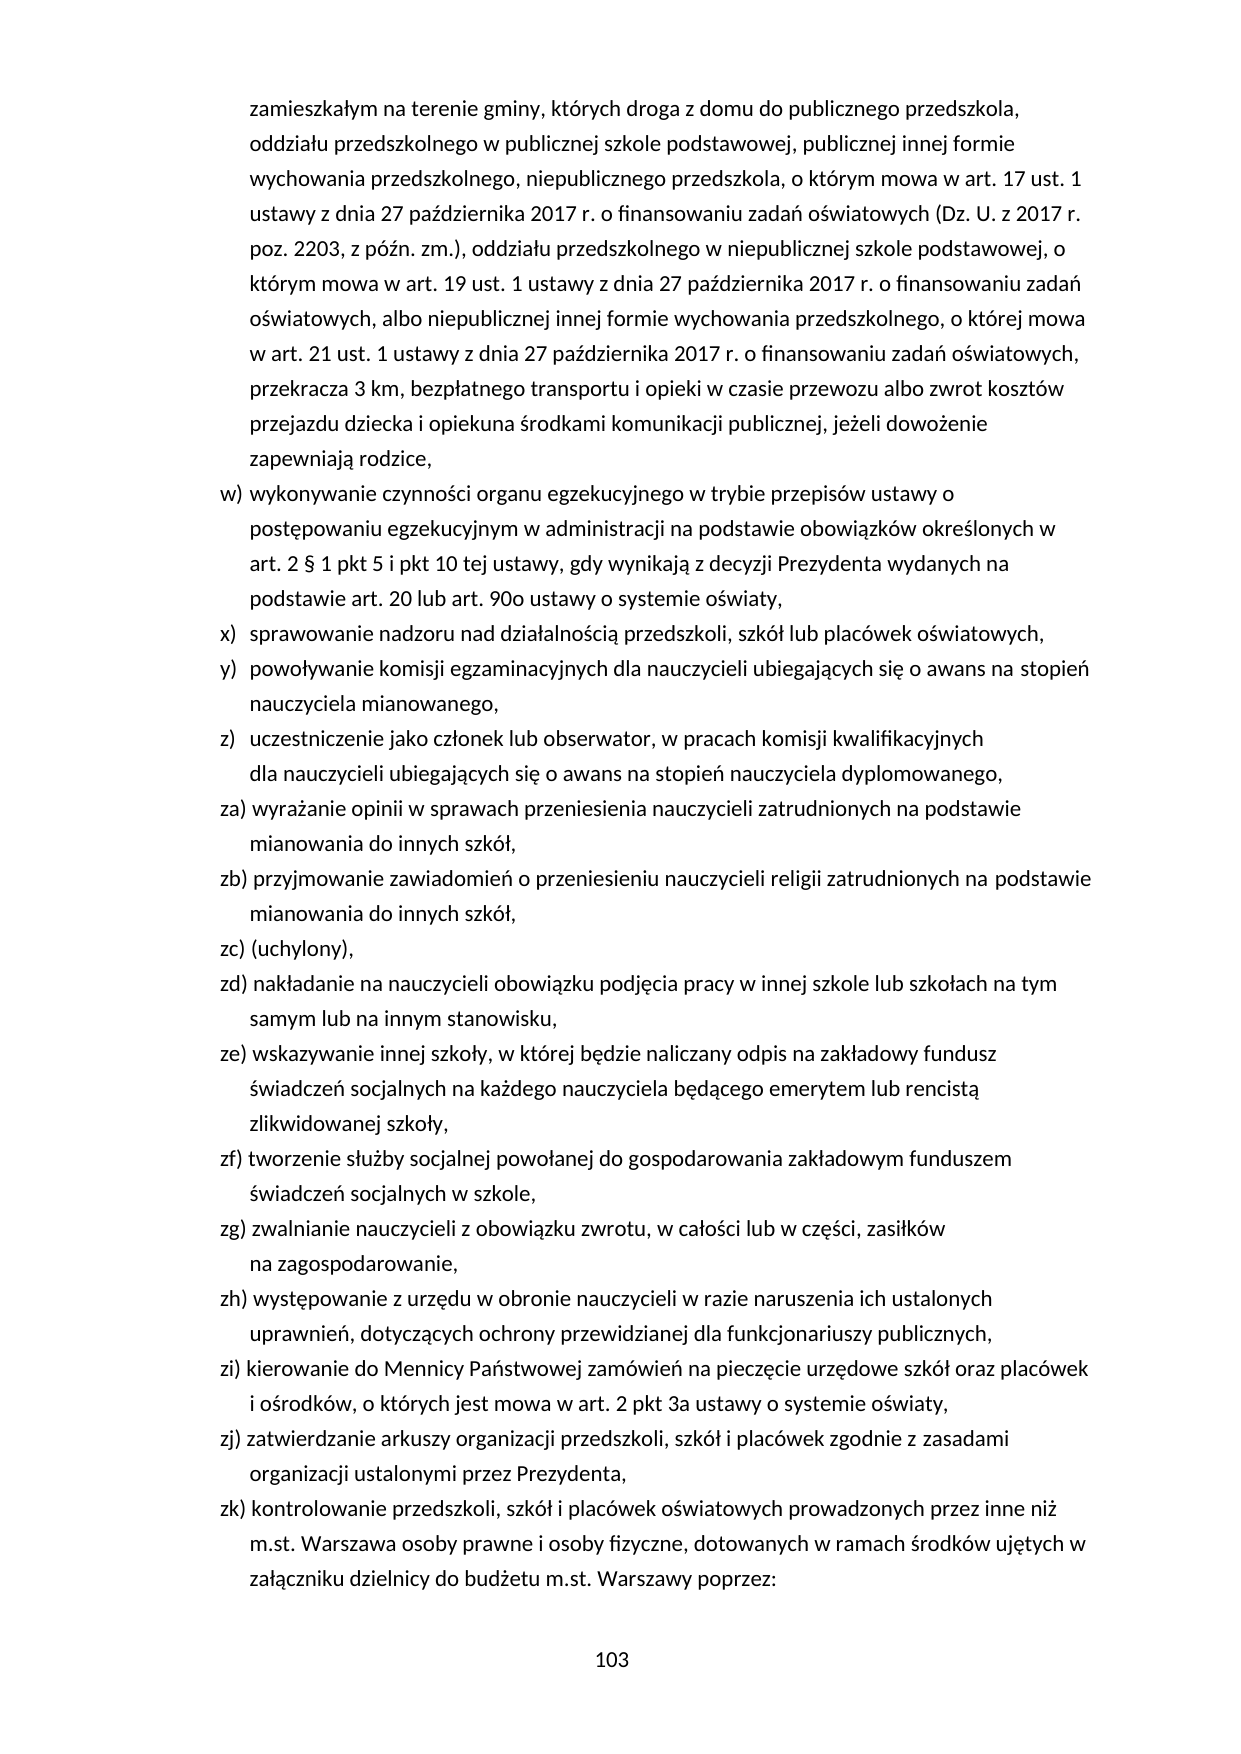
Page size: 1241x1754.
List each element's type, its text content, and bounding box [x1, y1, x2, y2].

text za) wyrażanie opinii w sprawach przeniesienia nauczycieli zatrudnionych na podstawie mianowania do innych szkół, [220, 794, 1092, 857]
list powoływanie komisji egzaminacyjnych dla nauczycieli ubiegających się o awans na stopień nauczyciela mianowanego, [220, 654, 1092, 717]
text zf) tworzenie służby socjalnej powołanej do gospodarowania zakładowym funduszem świadczeń socjalnych w szkole, [220, 1144, 1092, 1207]
text zh) występowanie z urzędu w obronie nauczycieli w razie naruszenia ich ustalonych uprawnień, dotyczących ochrony przewidzianej dla funkcjonariuszy publicznych, [220, 1284, 1092, 1347]
text ze) wskazywanie innej szkoły, w której będzie naliczany odpis na zakładowy fundusz świadczeń socjalnych na każdego nauczyciela będącego emerytem lub rencistą zlikwidowanej szkoły, [220, 1039, 1092, 1137]
text zk) kontrolowanie przedszkoli, szkół i placówek oświatowych prowadzonych przez inne niż m.st. Warszawa osoby prawne i osoby fizyczne, dotowanych w ramach środków ujętych w załączniku dzielnicy do budżetu m.st. Warszawy poprzez: [220, 1494, 1092, 1592]
text zg) zwalnianie nauczycieli z obowiązku zwrotu, w całości lub w części, zasiłków na zagospodarowanie, [220, 1214, 1092, 1277]
text zb) przyjmowanie zawiadomień o przeniesieniu nauczycieli religii zatrudnionych na podstawie mianowania do innych szkół, [220, 864, 1092, 927]
list sprawowanie nadzoru nad działalnością przedszkoli, szkół lub placówek oświatowych, [220, 619, 1092, 647]
list uczestniczenie jako członek lub obserwator, w pracach komisji kwalifikacyjnych dla nauczycieli ubiegających się o awans na stopień nauczyciela dyplomowanego, [220, 724, 1092, 787]
text zj) zatwierdzanie arkuszy organizacji przedszkoli, szkół i placówek zgodnie z zasadami organizacji ustalonymi przez Prezydenta, [220, 1424, 1092, 1487]
text zd) nakładanie na nauczycieli obowiązku podjęcia pracy w innej szkole lub szkołach na tym samym lub na innym stanowisku, [220, 969, 1092, 1032]
text zc) (uchylony), [220, 934, 1092, 962]
text zi) kierowanie do Mennicy Państwowej zamówień na pieczęcie urzędowe szkół oraz placówek i ośrodków, o których jest mowa w art. 2 pkt 3a ustawy o systemie oświaty, [220, 1354, 1092, 1417]
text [220, 94, 1092, 472]
list wykonywanie czynności organu egzekucyjnego w trybie przepisów ustawy o postępowaniu egzekucyjnym w administracji na podstawie obowiązków określonych w art. 2 § 1 pkt 5 i pkt 10 tej ustawy, gdy wynikają z decyzji Prezydenta wydanych na podstawie art. 20 lub art. 90o ustawy o systemie oświaty, [220, 479, 1092, 612]
